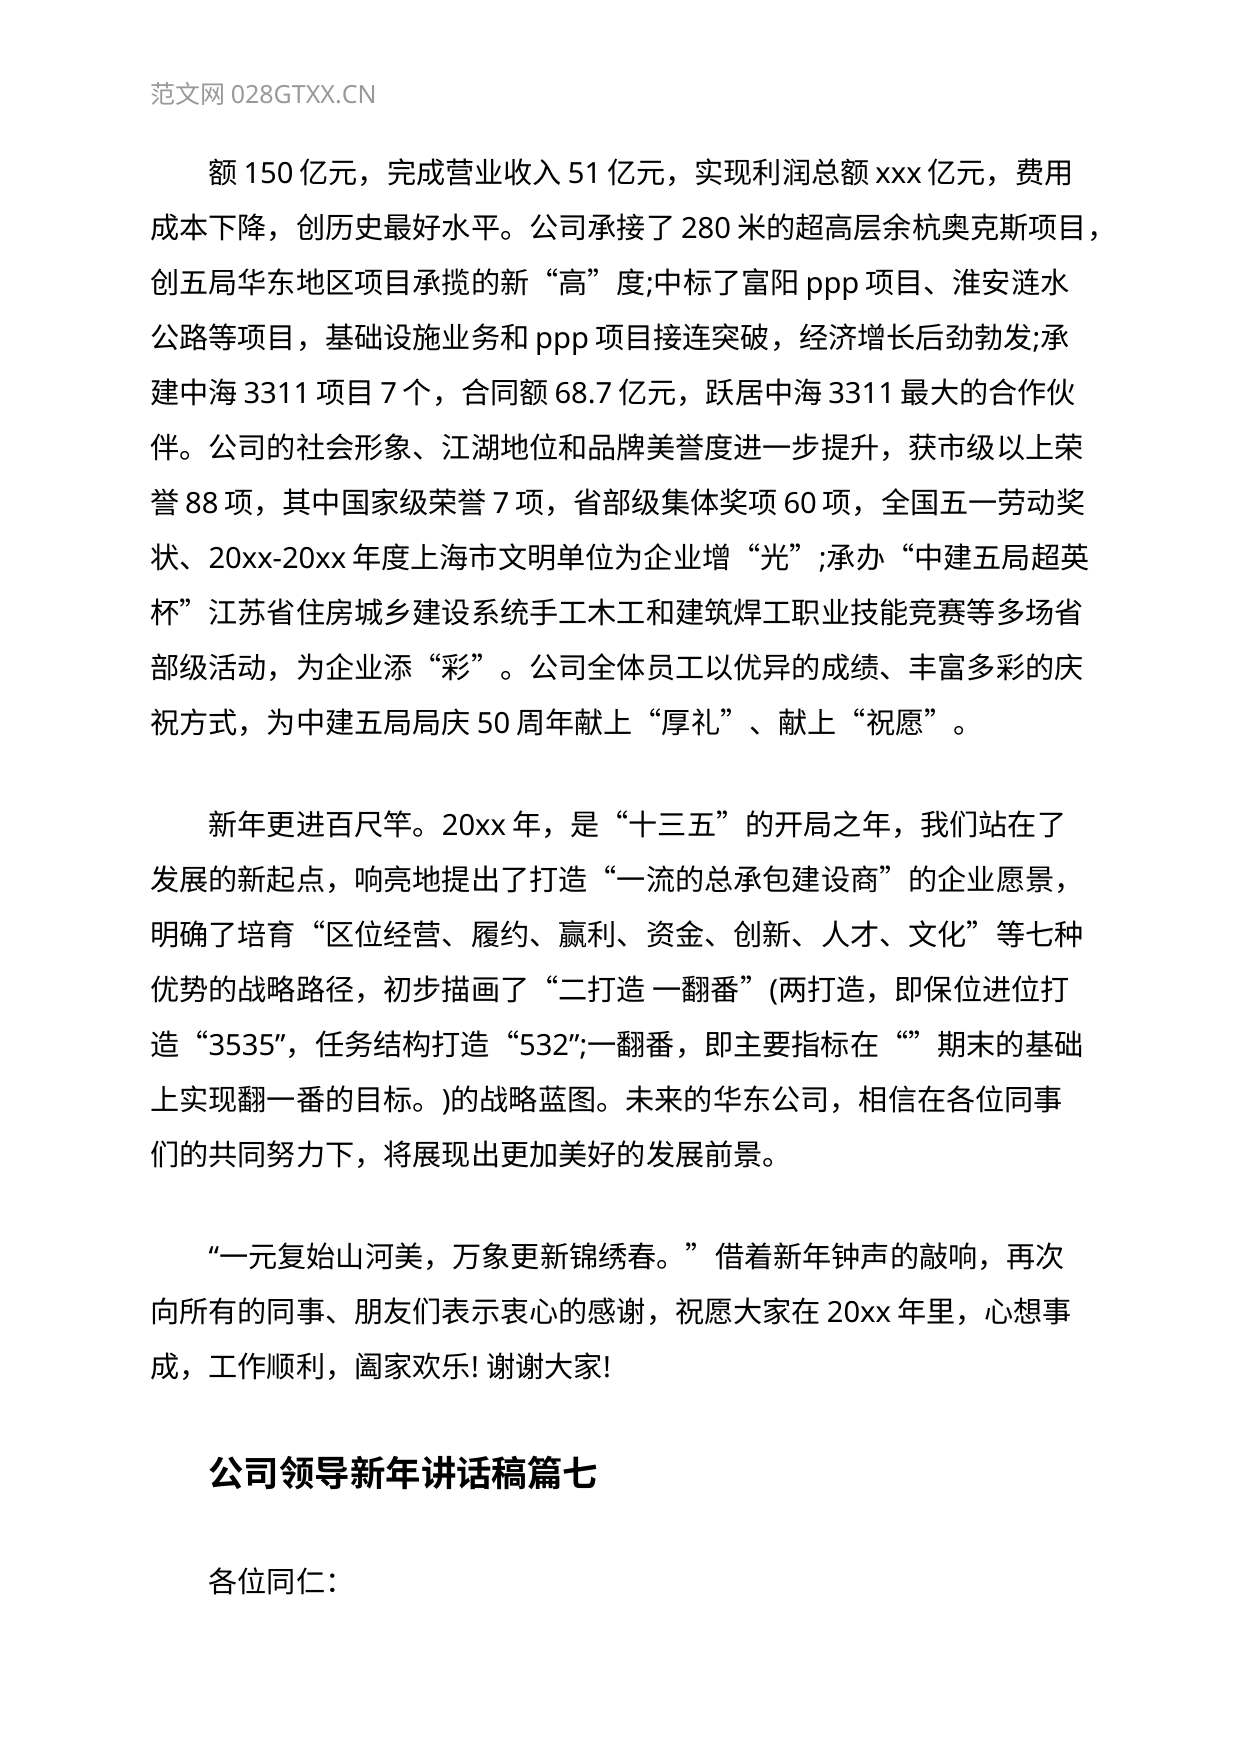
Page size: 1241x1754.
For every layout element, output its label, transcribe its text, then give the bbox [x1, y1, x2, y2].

text “一元复始山河美，万象更新锦绣春。”借着新年钟声的敲响，再次向所有的同事、朋友们表示衷心的感谢，祝愿大家在20xx年里，心想事成，工作顺利，阖家欢乐! 谢谢大家! [150, 1233, 1090, 1386]
text 新年更进百尺竿。20xx年，是“十三五”的开局之年，我们站在了发展的新起点，响亮地提出了打造“一流的总承包建设商”的企业愿景，明确了培育“区位经营、履约、赢利、资金、创新、人才、文化”等七种优势的战略路径，初步描画了“二打造 一翻番”(两打造，即保位进位打造“3535”，任务结构打造“532”;一翻番，即主要指标在“”期末的基础上实现翻一番的目标。)的战略蓝图。未来的华东公司，相信在各位同事们的共同努力下，将展现出更加美好的发展前景。 [150, 802, 1090, 1174]
text 公司领导新年讲话稿篇七 [150, 1445, 1090, 1496]
text 各位同仁： [150, 1559, 1090, 1601]
text 额150亿元，完成营业收入51亿元，实现利润总额xxx亿元，费用成本下降，创历史最好水平。公司承接了280米的超高层余杭奥克斯项目，创五局华东地区项目承揽的新“高”度;中标了富阳ppp项目、淮安涟水公路等项目，基础设施业务和ppp项目接连突破，经济增长后劲勃发;承建中海3311项目7个，合同额68.7亿元，跃居中海3311最大的合作伙伴。公司的社会形象、江湖地位和品牌美誉度进一步提升，获市级以上荣誉88项，其中国家级荣誉7项，省部级集体奖项60项，全国五一劳动奖状、20xx-20xx年度上海市文明单位为企业增“光”;承办“中建五局超英杯”江苏省住房城乡建设系统手工木工和建筑焊工职业技能竞赛等多场省部级活动，为企业添“彩”。公司全体员工以优异的成绩、丰富多彩的庆祝方式，为中建五局局庆50周年献上“厚礼”、献上“祝愿”。 [150, 150, 1090, 742]
